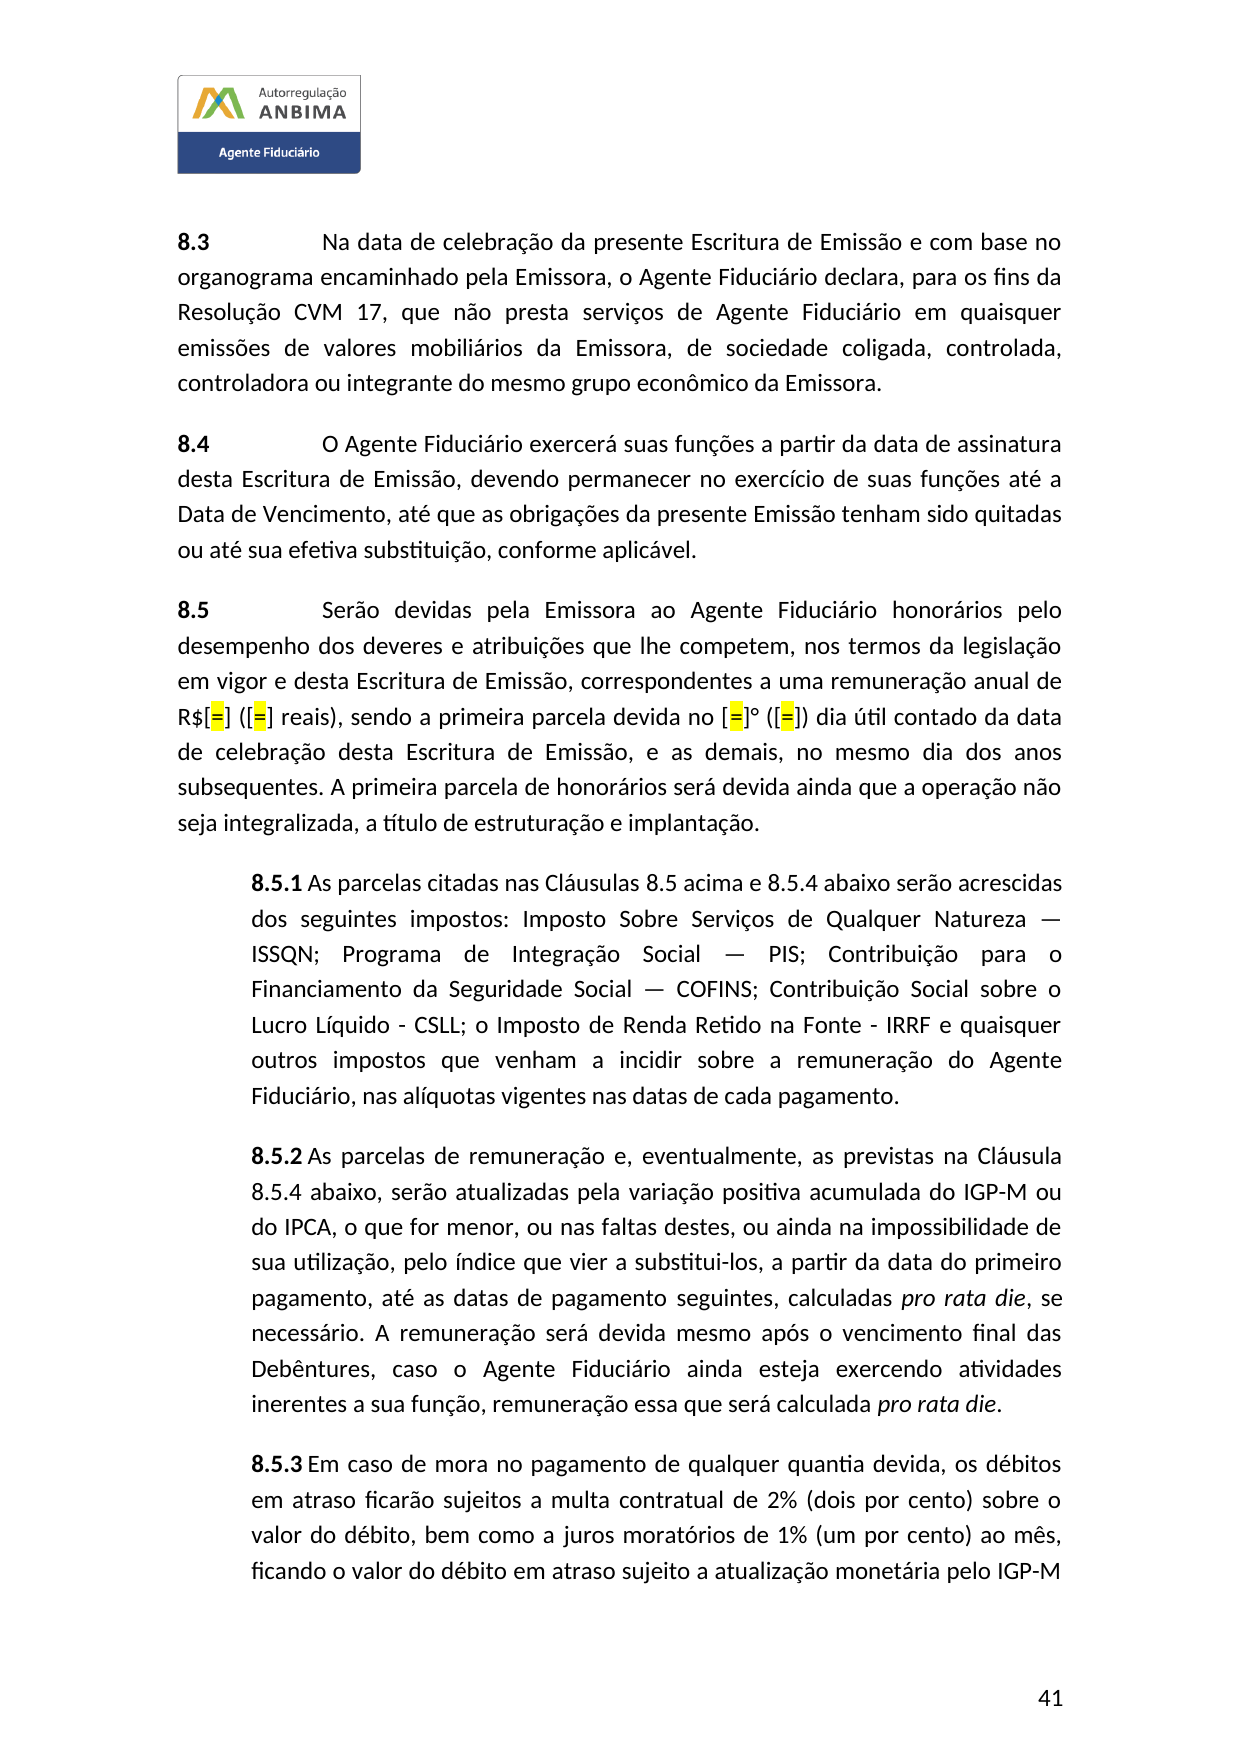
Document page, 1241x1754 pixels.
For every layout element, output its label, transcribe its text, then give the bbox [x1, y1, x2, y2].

text Na data de celebração da presente Escritura de Emissão e com base no organograma encaminhado pela Emissora, o Agente Fiduciário declara, para os fins da Resolução CVM 17, que não presta serviços de Agente Fiduciário em quaisquer emissões de valores mobiliários da Emissora, de sociedade coligada, controlada, controladora ou integrante do mesmo grupo econômico da Emissora. [177, 222, 1063, 399]
picture [177, 75, 361, 174]
text Serão devidas pela Emissora ao Agente Fiduciário honorários pelo desempenho dos deveres e atribuições que lhe competem, nos termos da legislação em vigor e desta Escritura de Emissão, correspondentes a uma remuneração anual de R$[=] ([=] reais), sendo a primeira parcela devida no [=]° ([=]) dia útil contado da data de celebração desta Escritura de Emissão, e as demais, no mesmo dia dos anos subsequentes. A primeira parcela de honorários será devida ainda que a operação não seja integralizada, a título de estruturação e implantação. [177, 590, 1063, 838]
text O Agente Fiduciário exercerá suas funções a partir da data de assinatura desta Escritura de Emissão, devendo permanecer no exercício de suas funções até a Data de Vencimento, até que as obrigações da presente Emissão tenham sido quitadas ou até sua efetiva substituição, conforme aplicável. [177, 424, 1063, 565]
text As parcelas citadas nas Cláusulas 8.5 acima e 8.5.4 abaixo serão acrescidas dos seguintes impostos: Imposto Sobre Serviços de Qualquer Natureza — ISSQN; Programa de Integração Social — PIS; Contribuição para o Financiamento da Seguridade Social — COFINS; Contribuição Social sobre o Lucro Líquido - CSLL; o Imposto de Renda Retido na Fonte - IRRF e quaisquer outros impostos que venham a incidir sobre a remuneração do Agente Fiduciário, nas alíquotas vigentes nas datas de cada pagamento. [251, 863, 1063, 1111]
text As parcelas de remuneração e, eventualmente, as previstas na Cláusula 8.5.4 abaixo, serão atualizadas pela variação positiva acumulada do IGP-M ou do IPCA, o que for menor, ou nas faltas destes, ou ainda na impossibilidade de sua utilização, pelo índice que vier a substitui-los, a partir da data do primeiro pagamento, até as datas de pagamento seguintes, calculadas pro rata die, se necessário. A remuneração será devida mesmo após o vencimento final das Debêntures, caso o Agente Fiduciário ainda esteja exercendo atividades inerentes a sua função, remuneração essa que será calculada pro rata die. [251, 1136, 1063, 1419]
